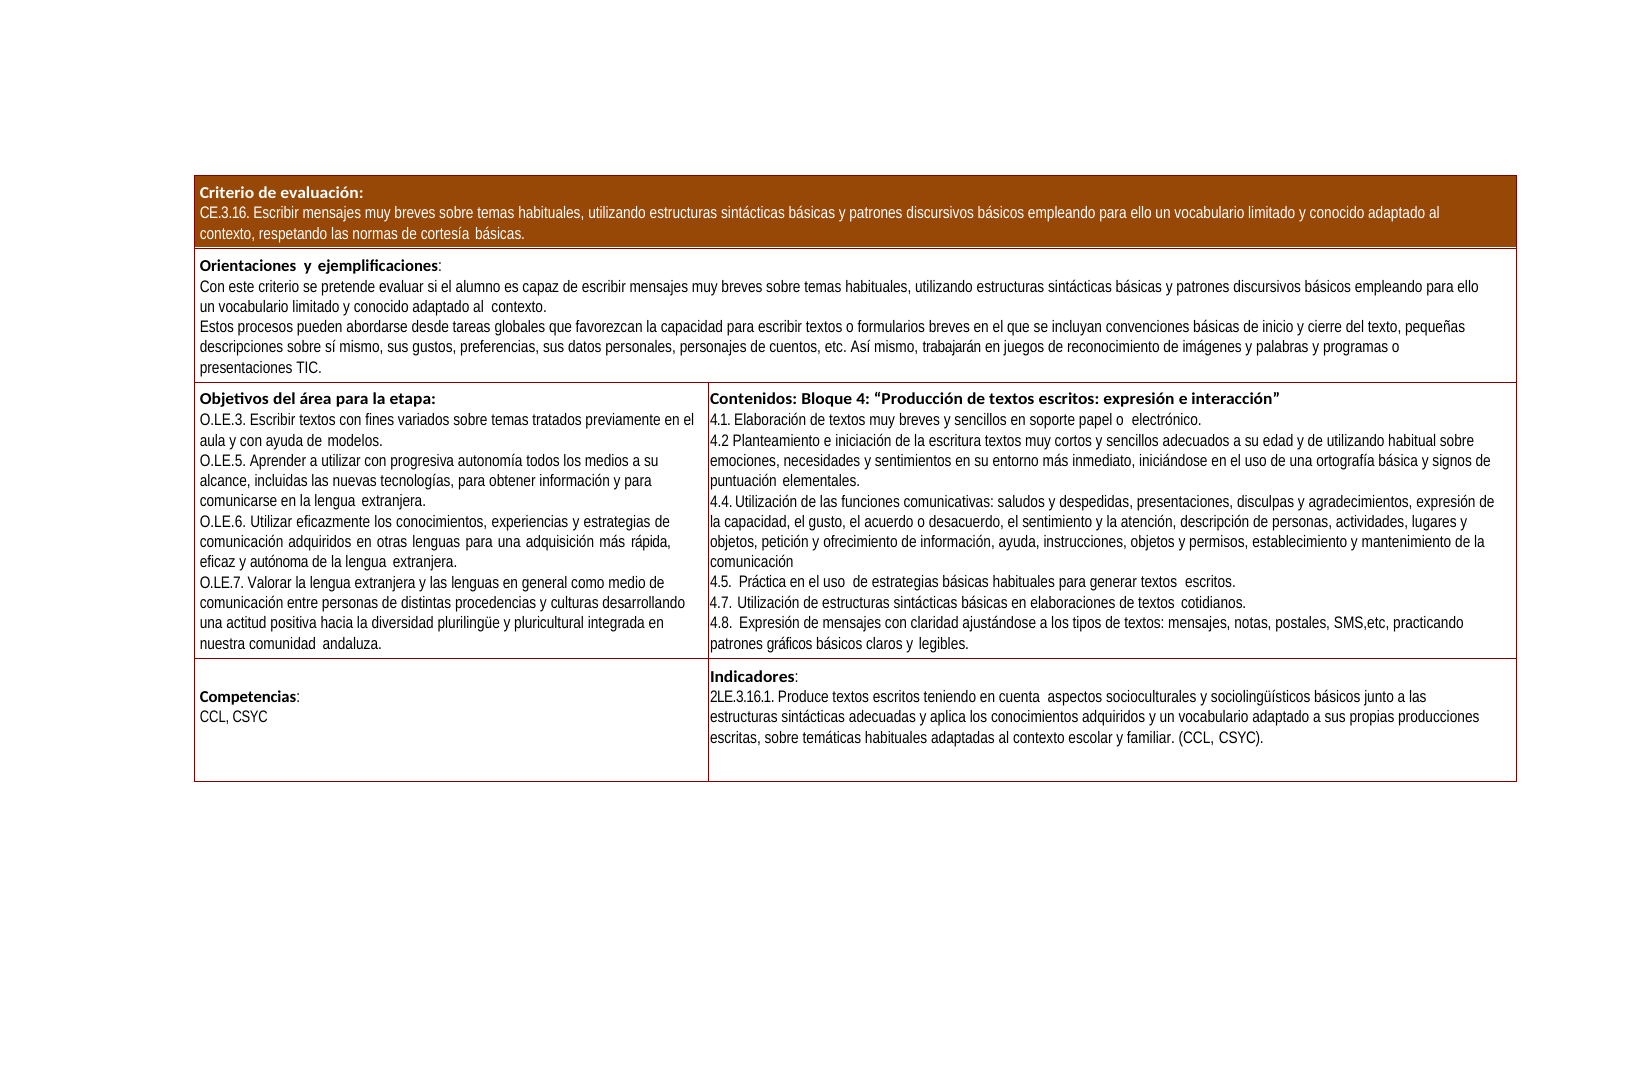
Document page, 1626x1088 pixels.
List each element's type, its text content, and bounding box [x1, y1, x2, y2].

table_cell Contenidos: Bloque 4: “Producción de textos escritos: expresión e interacción” 4.1. Elaboración de textos muy breves y sencillos en soporte papel o electrónico. 4.2 Planteamiento e iniciación de la escritura textos muy cortos y sencillos adecuados a su edad y de utilizando habitual sobre emociones, necesidades y sentimientos en su entorno más inmediato, iniciándose en el uso de una ortografía básica y signos de puntuación elementales. Utilización de las funciones comunicativas: saludos y despedidas, presentaciones, disculpas y agradecimientos, expresión de la capacidad, el gusto, el acuerdo o desacuerdo, el sentimiento y la atención, descripción de personas, actividades, lugares y objetos, petición y ofrecimiento de información, ayuda, instrucciones, objetos y permisos, establecimiento y mantenimiento de la comunicación Práctica en el uso de estrategias básicas habituales para generar textos escritos. Utilización de estructuras sintácticas básicas en elaboraciones de textos cotidianos. Expresión de mensajes con claridad ajustándose a los tipos de textos: mensajes, notas, postales, SMS,etc, practicando patrones gráficos básicos claros y legibles. [709, 383, 1516, 658]
table_header Criterio de evaluación: CE.3.16. Escribir mensajes muy breves sobre temas habituales, utilizando estructuras sintácticas básicas y patrones discursivos básicos empleando para ello un vocabulario limitado y conocido adaptado al contexto, respetando las normas de cortesía básicas. [195, 176, 1516, 247]
table_cell Indicadores: 2LE.3.16.1. Produce textos escritos teniendo en cuenta aspectos socioculturales y sociolingüísticos básicos junto a las estructuras sintácticas adecuadas y aplica los conocimientos adquiridos y un vocabulario adaptado a sus propias producciones escritas, sobre temáticas habituales adaptadas al contexto escolar y familiar. (CCL, CSYC). [709, 659, 1516, 781]
table_cell Orientaciones y ejemplificaciones: Con este criterio se pretende evaluar si el alumno es capaz de escribir mensajes muy breves sobre temas habituales, utilizando estructuras sintácticas básicas y patrones discursivos básicos empleando para ello un vocabulario limitado y conocido adaptado al contexto. Estos procesos pueden abordarse desde tareas globales que favorezcan la capacidad para escribir textos o formularios breves en el que se incluyan convenciones básicas de inicio y cierre del texto, pequeñas descripciones sobre sí mismo, sus gustos, preferencias, sus datos personales, personajes de cuentos, etc. Así mismo, trabajarán en juegos de reconocimiento de imágenes y palabras y programas o presentaciones TIC. [195, 249, 1516, 382]
table_cell Objetivos del área para la etapa: O.LE.3. Escribir textos con fines variados sobre temas tratados previamente en el aula y con ayuda de modelos. O.LE.5. Aprender a utilizar con progresiva autonomía todos los medios a su alcance, incluidas las nuevas tecnologías, para obtener información y para comunicarse en la lengua extranjera. O.LE.6. Utilizar eficazmente los conocimientos, experiencias y estrategias de comunicación adquiridos en otras lenguas para una adquisición más rápida, eficaz y autónoma de la lengua extranjera. O.LE.7. Valorar la lengua extranjera y las lenguas en general como medio de comunicación entre personas de distintas procedencias y culturas desarrollando una actitud positiva hacia la diversidad plurilingüe y pluricultural integrada en nuestra comunidad andaluza. [195, 383, 708, 658]
table_cell Competencias: CCL, CSYC [195, 659, 708, 781]
